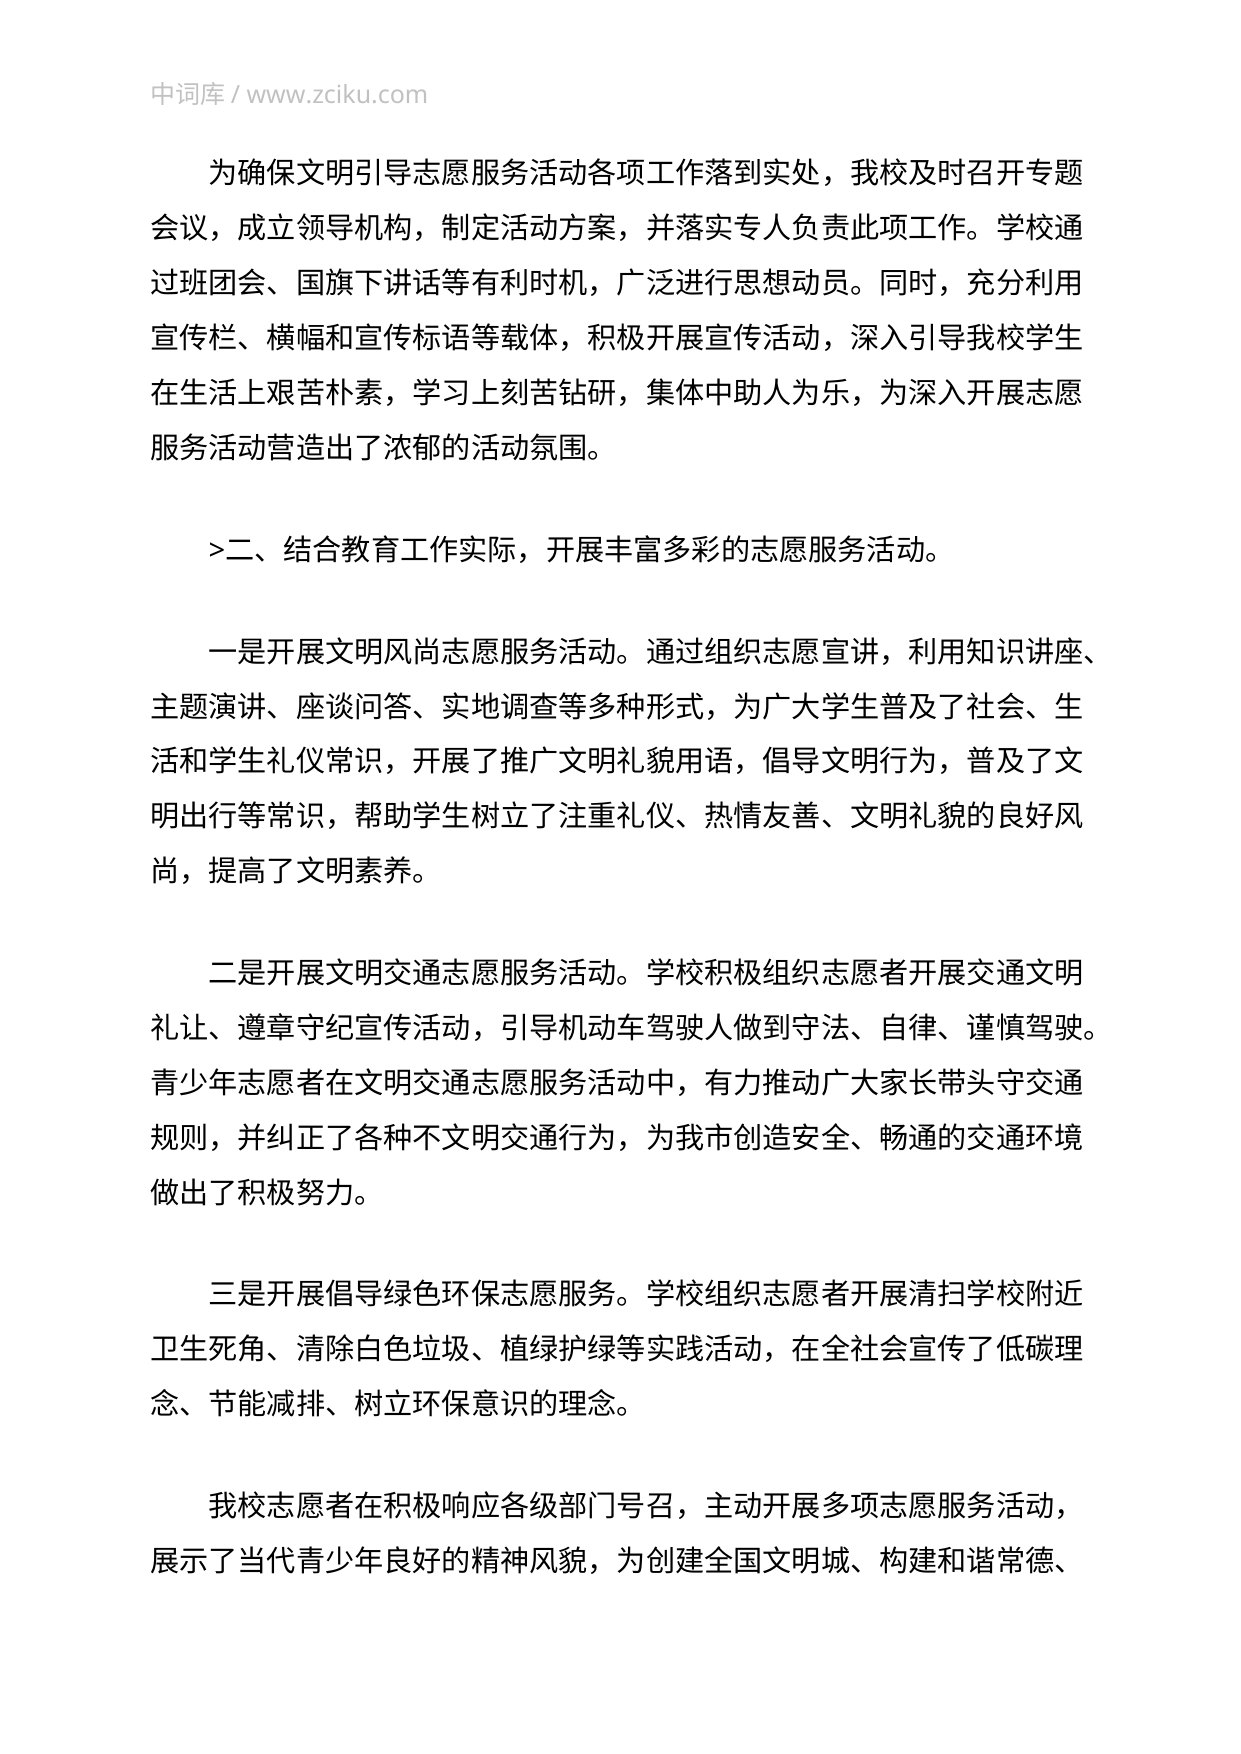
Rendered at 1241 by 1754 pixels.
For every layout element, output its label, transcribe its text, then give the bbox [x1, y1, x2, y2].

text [150, 1482, 1090, 1580]
text 为确保文明引导志愿服务活动各项工作落到实处，我校及时召开专题会议，成立领导机构，制定活动方案，并落实专人负责此项工作。学校通过班团会、国旗下讲话等有利时机，广泛进行思想动员。同时，充分利用宣传栏、横幅和宣传标语等载体，积极开展宣传活动，深入引导我校学生在生活上艰苦朴素，学习上刻苦钻研，集体中助人为乐，为深入开展志愿服务活动营造出了浓郁的活动氛围。 [150, 150, 1090, 467]
text 三是开展倡导绿色环保志愿服务。学校组织志愿者开展清扫学校附近卫生死角、清除白色垃圾、植绿护绿等实践活动，在全社会宣传了低碳理念、节能减排、树立环保意识的理念。 [150, 1271, 1090, 1423]
text >二、结合教育工作实际，开展丰富多彩的志愿服务活动。 [150, 526, 1090, 569]
text 一是开展文明风尚志愿服务活动。通过组织志愿宣讲，利用知识讲座、主题演讲、座谈问答、实地调查等多种形式，为广大学生普及了社会、生活和学生礼仪常识，开展了推广文明礼貌用语，倡导文明行为，普及了文明出行等常识，帮助学生树立了注重礼仪、热情友善、文明礼貌的良好风尚，提高了文明素养。 [150, 628, 1090, 890]
text 二是开展文明交通志愿服务活动。学校积极组织志愿者开展交通文明礼让、遵章守纪宣传活动，引导机动车驾驶人做到守法、自律、谨慎驾驶。青少年志愿者在文明交通志愿服务活动中，有力推动广大家长带头守交通规则，并纠正了各种不文明交通行为，为我市创造安全、畅通的交通环境做出了积极努力。 [150, 949, 1090, 1211]
